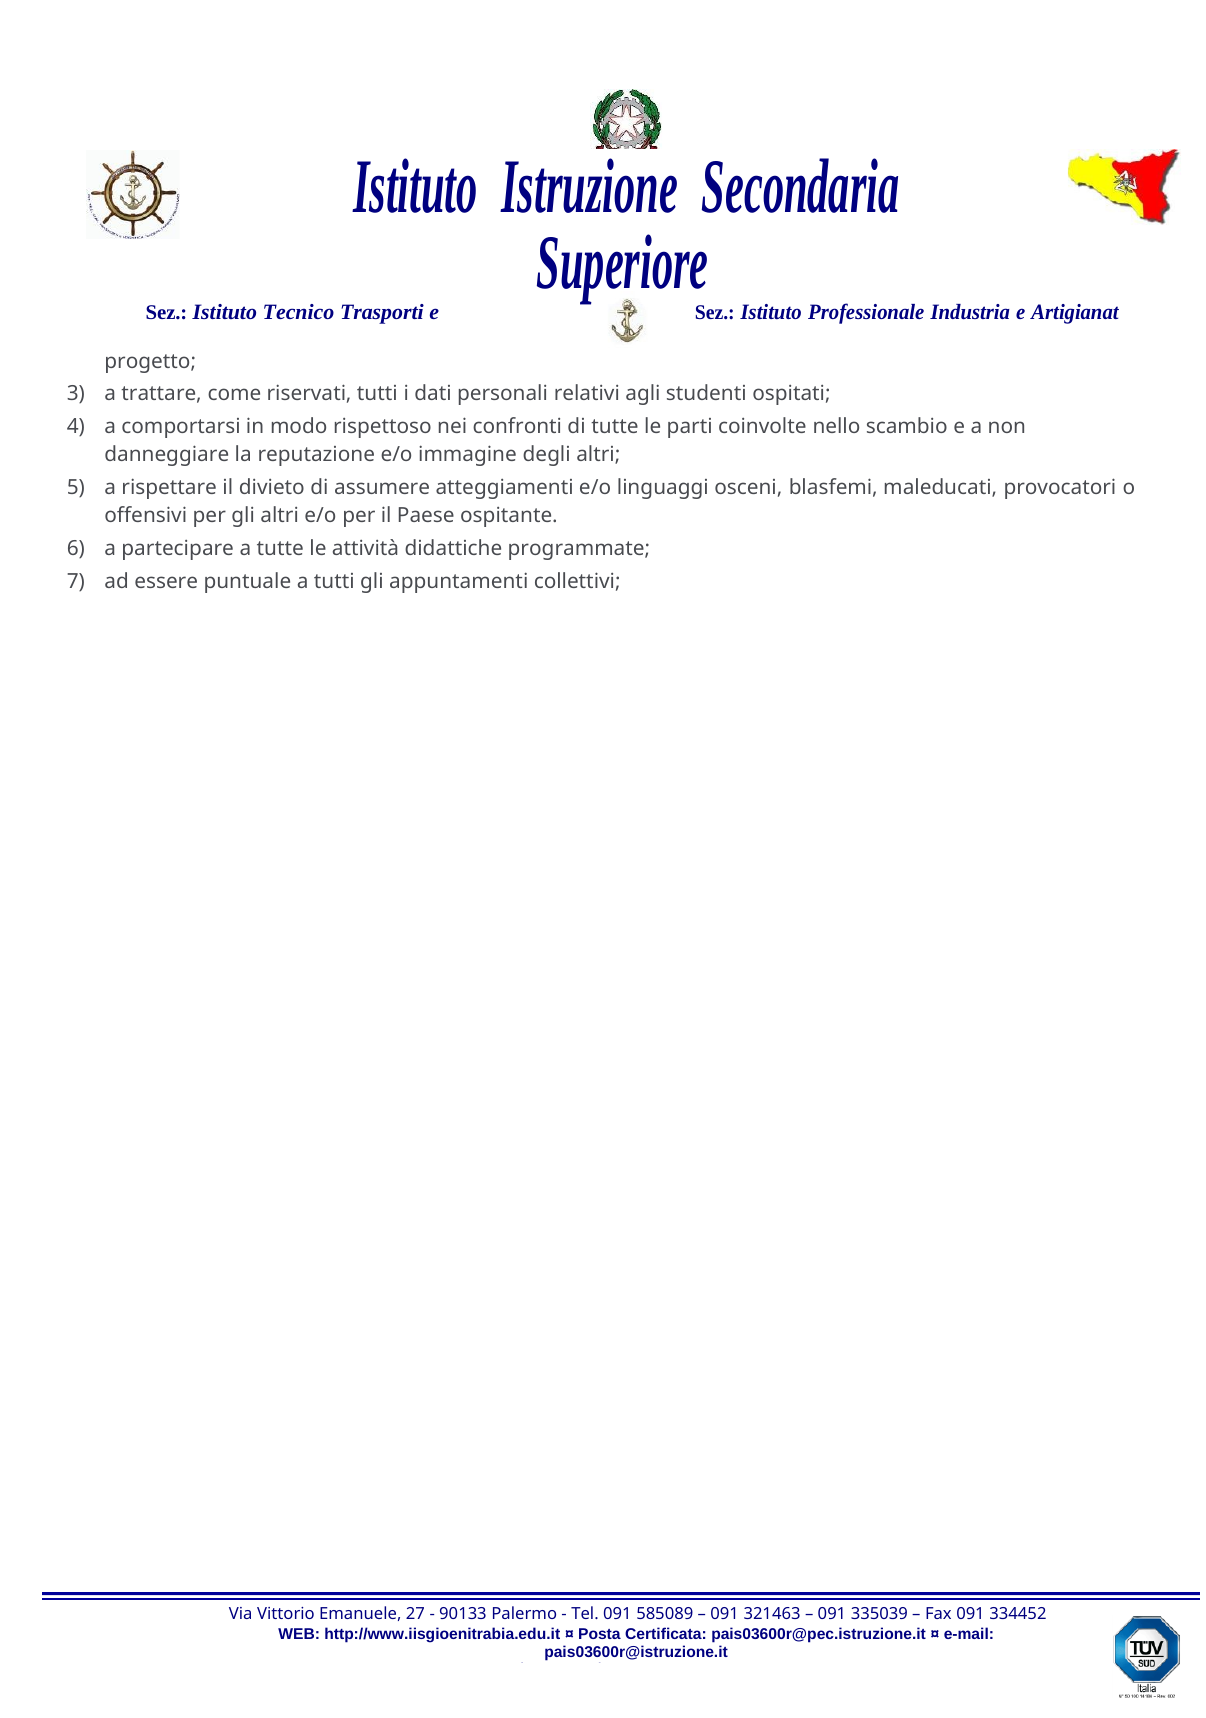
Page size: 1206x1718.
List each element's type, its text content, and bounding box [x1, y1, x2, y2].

picture [1067, 149, 1182, 226]
picture [590, 89, 663, 149]
list ad essere puntuale a tutti gli appuntamenti collettivi; [67, 566, 1163, 594]
list a partecipare a tutte le attività didattiche programmate; [67, 533, 1163, 562]
picture [86, 150, 180, 239]
list a comportarsi in modo rispettoso nei confronti di tutte le parti coinvolte nello scambio e a non danneggiare la reputazione e/o immagine degli altri; [67, 411, 1152, 468]
list a trattare, come riservati, tutti i dati personali relativi agli studenti ospitati; [67, 378, 1163, 407]
list a non divulgare materiale audio/visivo che non sia strettamente attinente allo spirito e alle finalità del progetto; [67, 346, 1163, 374]
picture [1112, 1615, 1181, 1698]
picture [607, 291, 648, 346]
list a rispettare il divieto di assumere atteggiamenti e/o linguaggi osceni, blasfemi, maleducati, provocatori o offensivi per gli altri e/o per il Paese ospitante. [67, 472, 1152, 529]
